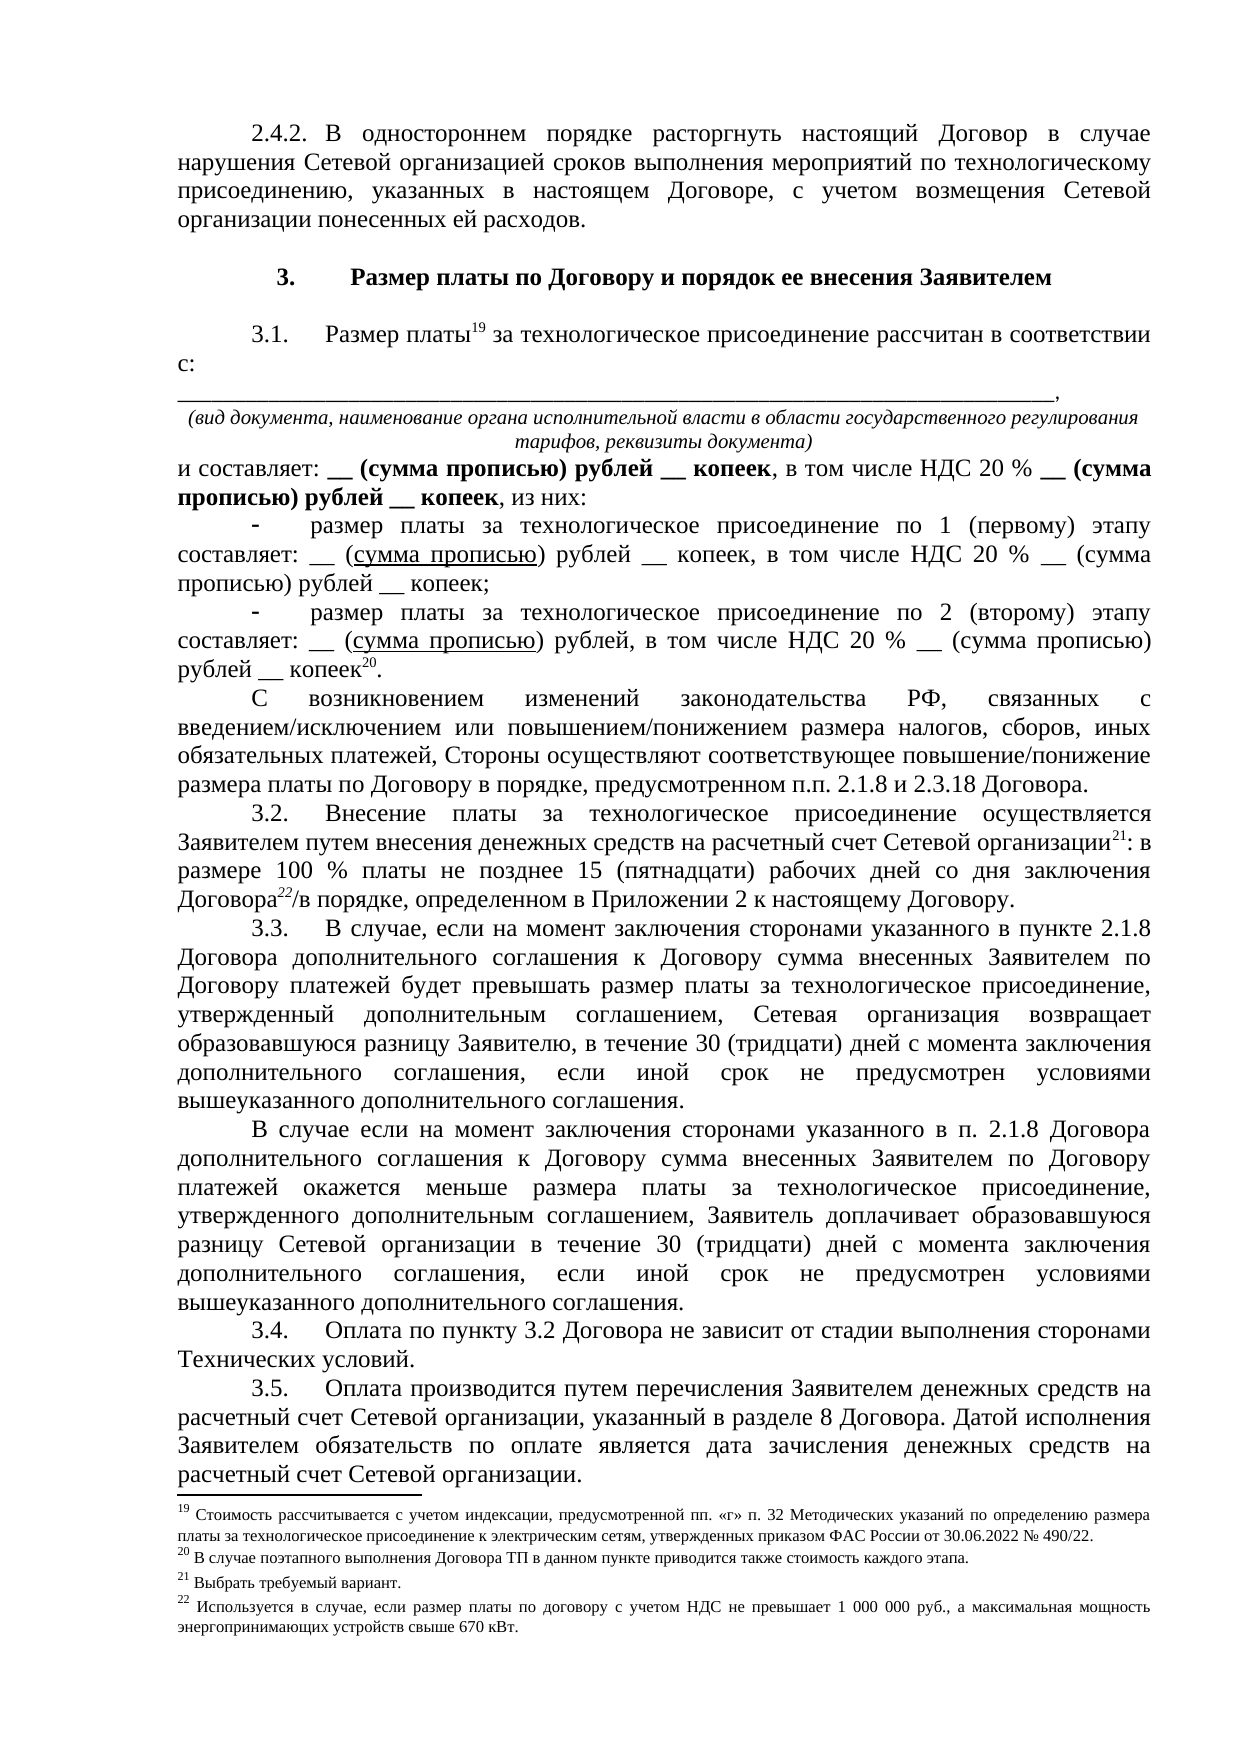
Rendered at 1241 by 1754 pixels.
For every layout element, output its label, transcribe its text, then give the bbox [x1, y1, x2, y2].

list Размер платы по Договору и порядок ее внесения Заявителем [177, 262, 1152, 291]
list В одностороннем порядке расторгнуть настоящий Договор в случае нарушения Сетевой организацией сроков выполнения мероприятий по технологическому присоединению, указанных в настоящем Договоре, с учетом возмещения Сетевой организации понесенных ей расходов. [177, 118, 1152, 233]
text _____________________________________________________________________________, [177, 377, 1152, 405]
text С возникновением изменений законодательства РФ, связанных с введением/исключением или повышением/понижением размера налогов, сборов, иных обязательных платежей, Стороны осуществляют соответствующее повышение/понижение размера платы по Договору в порядке, предусмотренном п.п. 2.1.8 и 2.3.18 Договора. [177, 683, 1152, 798]
text и составляет: __ (сумма прописью) рублей __ копеек, в том числе НДС 20 % __ (сумма прописью) рублей __ копеек, из них: [177, 453, 1152, 511]
text (вид документа, наименование органа исполнительной власти в области государственного регулирования тарифов, реквизиты документа) [177, 405, 1152, 453]
list В случае, если на момент заключения сторонами указанного в пункте 2.1.8 Договора дополнительного соглашения к Договору сумма внесенных Заявителем по Договору платежей будет превышать размер платы за технологическое присоединение, утвержденный дополнительным соглашением, Сетевая организация возвращает образовавшуюся разницу Заявителю, в течение 30 (тридцати) дней с момента заключения дополнительного соглашения, если иной срок не предусмотрен условиями вышеуказанного дополнительного соглашения. [177, 913, 1152, 1114]
text В случае если на момент заключения сторонами указанного в п. 2.1.8 Договора дополнительного соглашения к Договору сумма внесенных Заявителем по Договору платежей окажется меньше размера платы за технологическое присоединение, утвержденного дополнительным соглашением, Заявитель доплачивает образовавшуюся разницу Сетевой организации в течение 30 (тридцати) дней с момента заключения дополнительного соглашения, если иной срок не предусмотрен условиями вышеуказанного дополнительного соглашения. [177, 1114, 1152, 1316]
list Внесение платы за технологическое присоединение осуществляется Заявителем путем внесения денежных средств на расчетный счет Сетевой организации: в размере 100 % платы не позднее 15 (пятнадцати) рабочих дней со дня заключения Договора/в порядке, определенном в Приложении 2 к настоящему Договору. [177, 798, 1152, 913]
list Оплата по пункту 3.2 Договора не зависит от стадии выполнения сторонами Технических условий. [177, 1316, 1152, 1373]
list Размер платы за технологическое присоединение рассчитан в соответствии с: [177, 319, 1152, 377]
list Оплата производится путем перечисления Заявителем денежных средств на расчетный счет Сетевой организации, указанный в разделе 8 Договора. Датой исполнения Заявителем обязательств по оплате является дата зачисления денежных средств на расчетный счет Сетевой организации. [177, 1373, 1152, 1488]
list размер платы за технологическое присоединение по 2 (второму) этапу составляет: __ 13 230 916,38(сумма прописью) рублей, в том числе НДС 20 % __ (сумма прописью) рублей __ копеек. [177, 597, 1152, 683]
list размер платы за технологическое присоединение по 1 (первому) этапу составляет: __ 13 230 916,38(сумма прописью) рублей __ копеек, в том числе НДС 20 % __ (сумма прописью) рублей __ копеек; [177, 511, 1152, 597]
